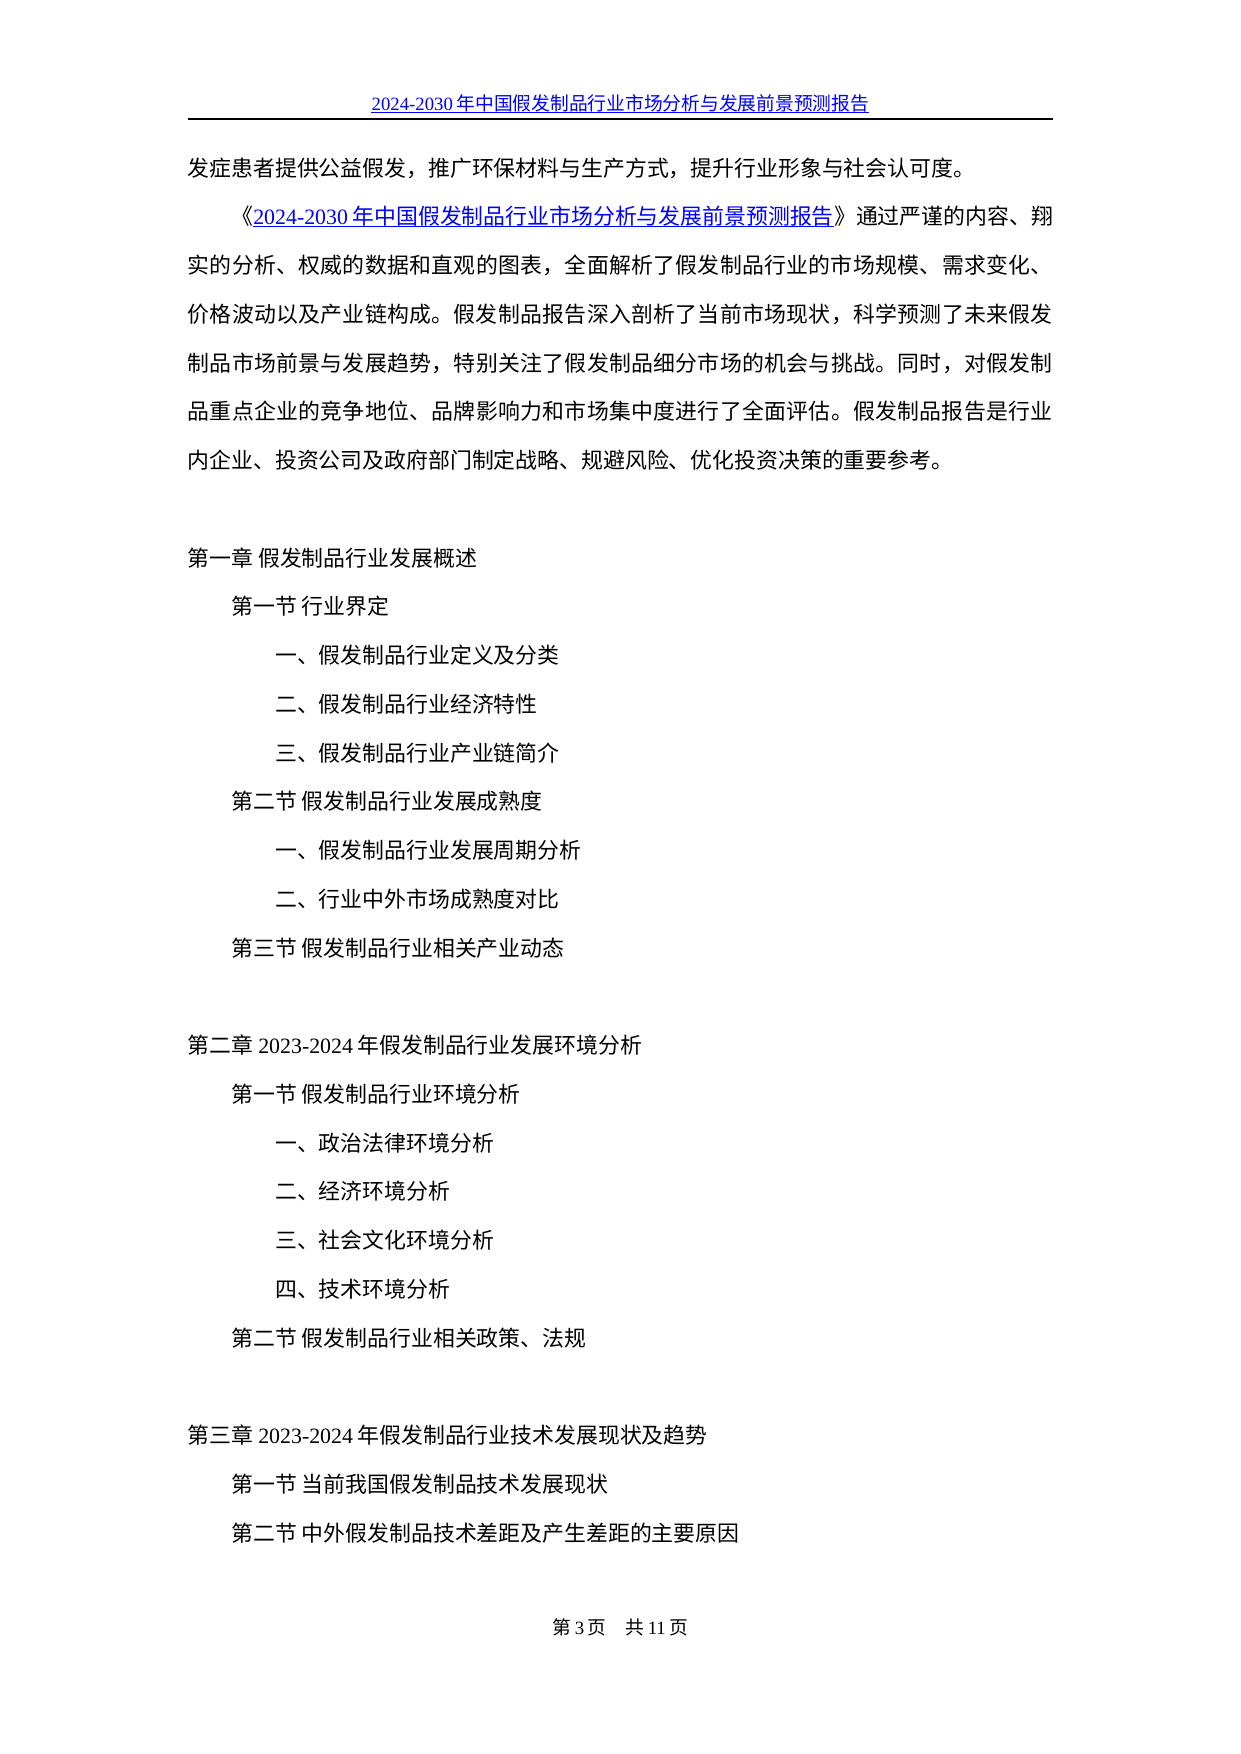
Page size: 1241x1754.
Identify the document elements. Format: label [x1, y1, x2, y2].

text [187, 150, 1053, 1548]
